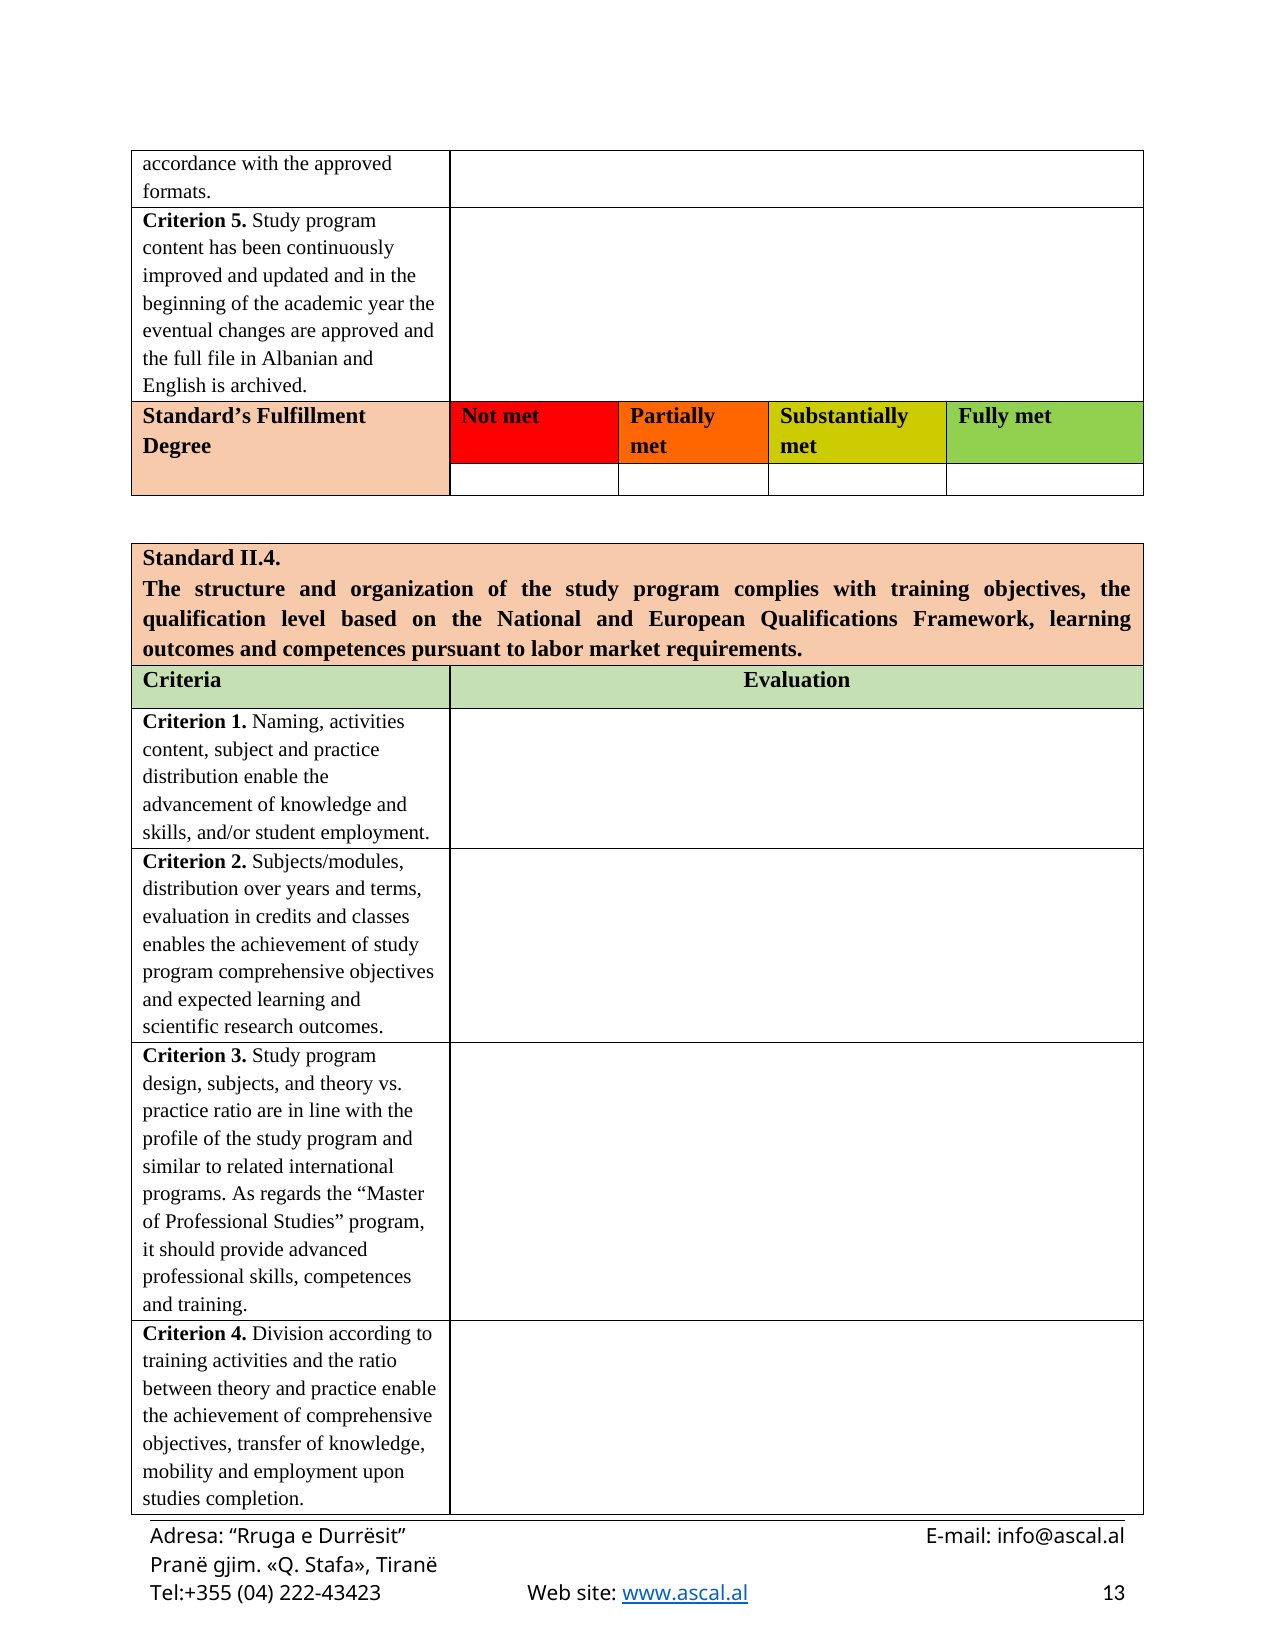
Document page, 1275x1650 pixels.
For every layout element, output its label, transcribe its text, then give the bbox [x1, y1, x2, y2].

table_cell [451, 1321, 1143, 1514]
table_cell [132, 151, 449, 207]
table_cell [451, 849, 1143, 1042]
table_cell Criterion 1. Naming, activities content, subject and practice distribution enable the advancement of knowledge and skills, and/or student employment. [132, 709, 449, 848]
table_cell Fully met [947, 402, 1143, 463]
table_cell Standard’s Fulfillment Degree [132, 402, 449, 495]
table_cell Criterion 2. Subjects/modules, distribution over years and terms, evaluation in credits and classes enables the achievement of study program comprehensive objectives and expected learning and scientific research outcomes. [132, 849, 449, 1042]
table_cell [451, 151, 1143, 207]
table_cell [947, 464, 1143, 495]
table_cell Criterion 3. Study program design, subjects, and theory vs. practice ratio are in line with the profile of the study program and similar to related international programs. As regards the “Master of Professional Studies” program, it should provide advanced professional skills, competences and training. [132, 1043, 449, 1319]
table_cell Criterion 4. Division according to training activities and the ratio between theory and practice enable the achievement of comprehensive objectives, transfer of knowledge, mobility and employment upon studies completion. [132, 1321, 449, 1514]
table_cell Evaluation [451, 666, 1143, 708]
table_header Standard II.4. The structure and organization of the study program complies with training objectives, the qualification level based on the National and European Qualifications Framework, learning outcomes and competences pursuant to labor market requirements. [132, 544, 1143, 665]
table_cell [451, 1043, 1143, 1319]
table_cell Substantially met [769, 402, 946, 463]
table_cell Not met [451, 402, 618, 463]
table_cell [769, 464, 946, 495]
table_cell Criteria [132, 666, 449, 708]
table_cell [451, 208, 1143, 401]
table_cell Criterion 5. Study program content has been continuously improved and updated and in the beginning of the academic year the eventual changes are approved and the full file in Albanian and English is archived. [132, 208, 449, 401]
table_cell [451, 464, 618, 495]
table_cell Partially met [619, 402, 768, 463]
table_cell [619, 464, 768, 495]
table_cell [451, 709, 1143, 848]
